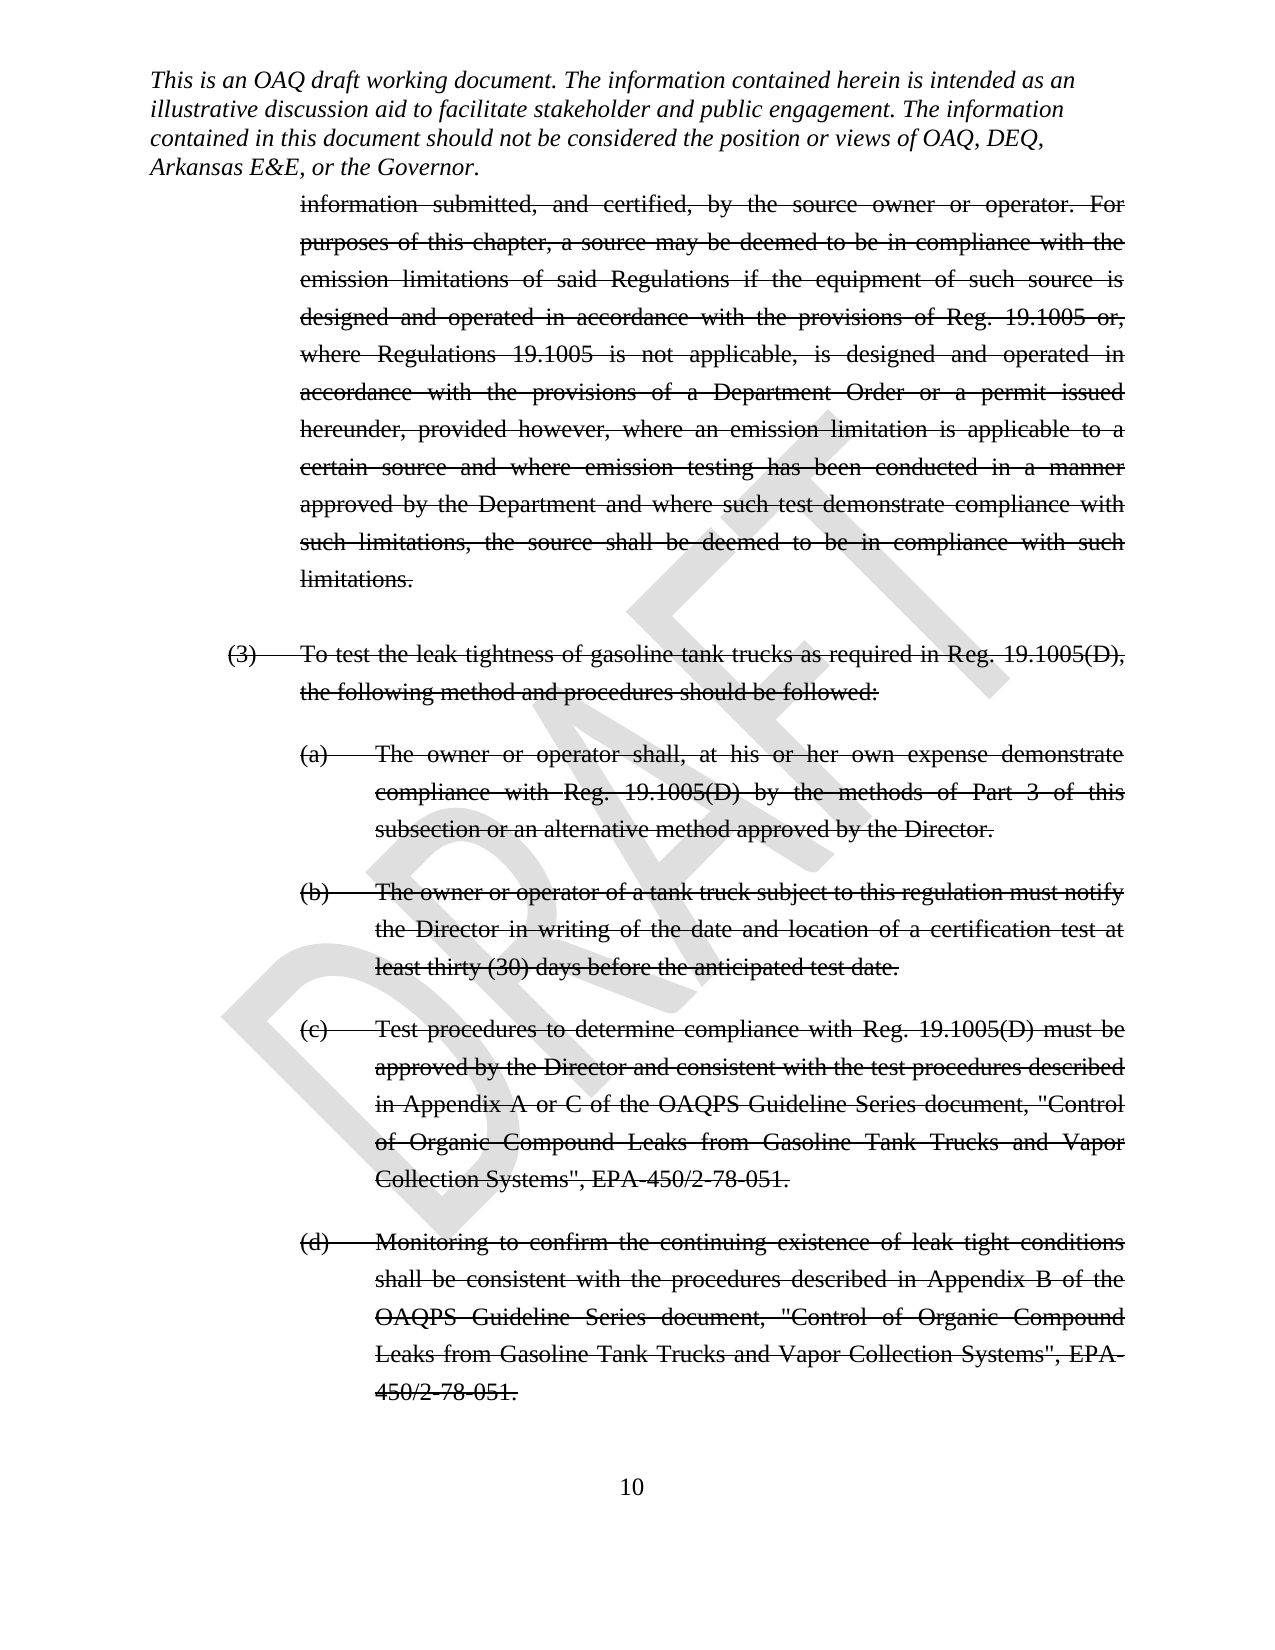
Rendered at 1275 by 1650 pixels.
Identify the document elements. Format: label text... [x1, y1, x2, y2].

list (3) To test the leak tightness of gasoline tank trucks as required in Reg. 19.1005(D), the following method and procedures should be followed: [227, 656, 1125, 706]
text (c) Test procedures to determine compliance with Reg. 19.1005(D) must be approved by the Director and consistent with the test procedures described in Appendix A or C of the OAQPS Guideline Series document, "Control of Organic Compound Leaks from Gasoline Tank Trucks and Vapor Collection Systems", EPA-450/2-78-051. [300, 1006, 1125, 1030]
text (c) Test procedures to determine compliance with Reg. 19.1005(D) must be approved by the Director and consistent with the test procedures described in Appendix A or C of the OAQPS Guideline Series document, "Control of Organic Compound Leaks from Gasoline Tank Trucks and Vapor Collection Systems", EPA-450/2-78-051. [300, 1031, 1125, 1193]
text (d) Monitoring to confirm the continuing existence of leak tight conditions shall be consistent with the procedures described in Appendix B of the OAQPS Guideline Series document, "Control of Organic Compound Leaks from Gasoline Tank Trucks and Vapor Collection Systems", EPA-450/2-78-051. [300, 1244, 1125, 1406]
text (d) Monitoring to confirm the continuing existence of leak tight conditions shall be consistent with the procedures described in Appendix B of the OAQPS Guideline Series document, "Control of Organic Compound Leaks from Gasoline Tank Trucks and Vapor Collection Systems", EPA-450/2-78-051. [300, 1218, 1125, 1242]
list (3) To test the leak tightness of gasoline tank trucks as required in Reg. 19.1005(D), the following method and procedures should be followed: [227, 631, 1125, 655]
text (b) The owner or operator of a tank truck subject to this regulation must notify the Director in writing of the date and location of a certification test at least thirty (30) days before the anticipated test date. [300, 868, 1125, 981]
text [225, 181, 1125, 593]
text (a) The owner or operator shall, at his or her own expense demonstrate compliance with Reg. 19.1005(D) by the methods of Part 3 of this subsection or an alternative method approved by the Director. [300, 731, 1125, 843]
